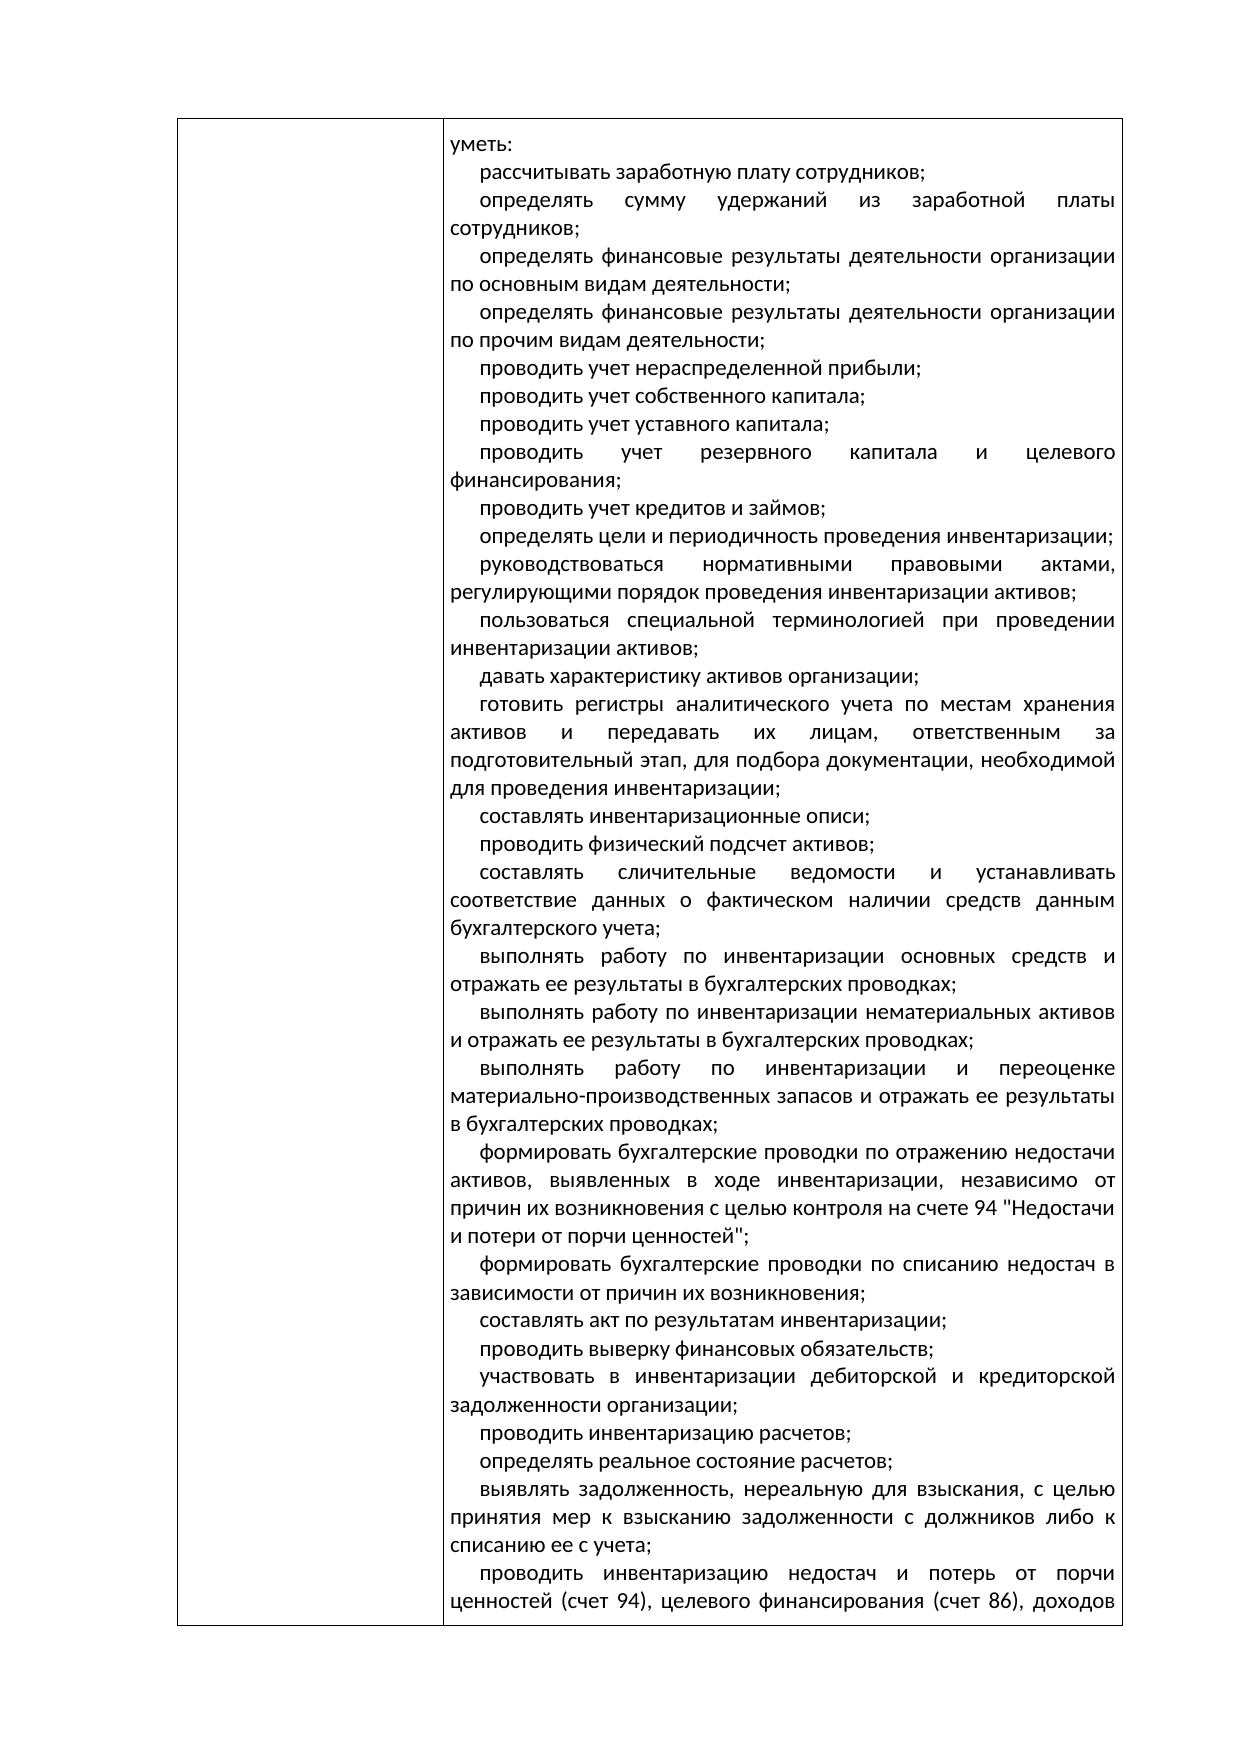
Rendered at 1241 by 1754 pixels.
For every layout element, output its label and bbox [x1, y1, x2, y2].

table_cell [178, 119, 443, 1624]
table_cell [444, 119, 1122, 1624]
